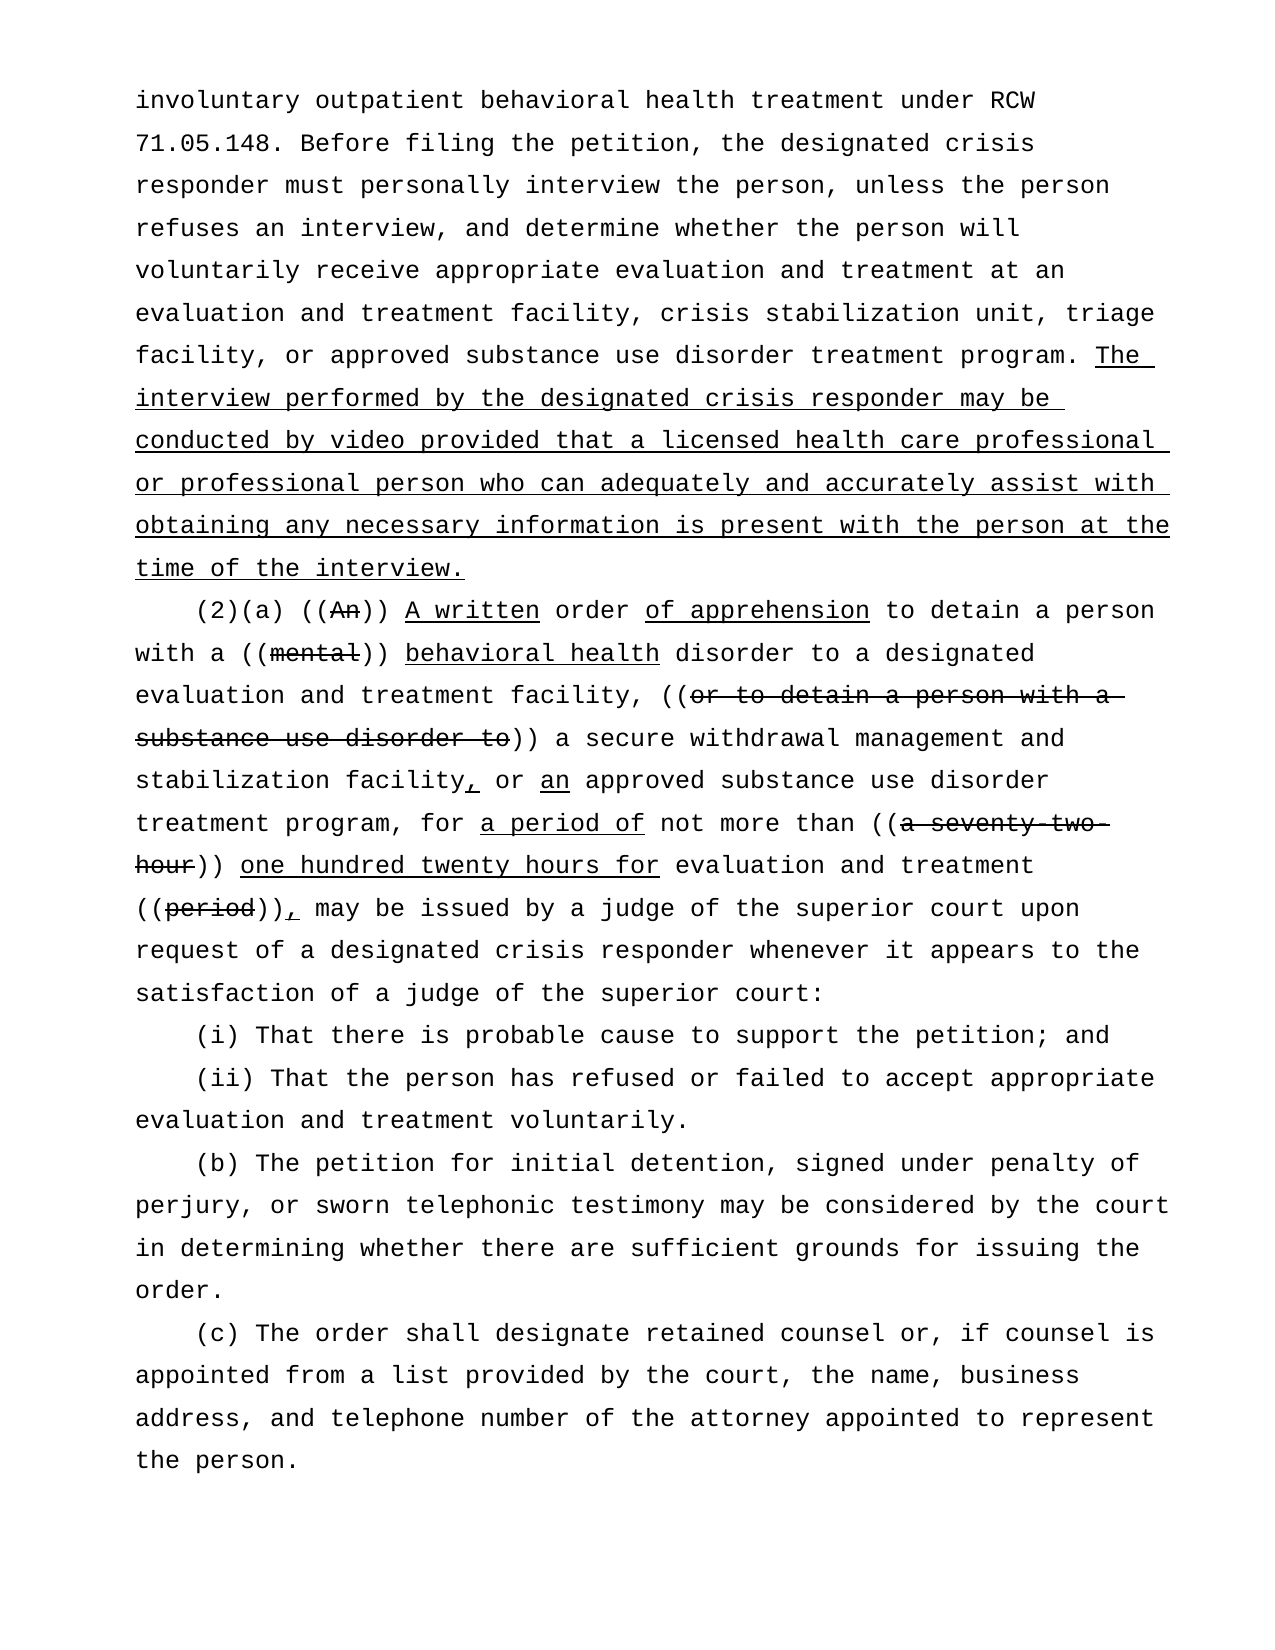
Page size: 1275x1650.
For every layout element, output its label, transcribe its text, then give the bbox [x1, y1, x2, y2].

text (i) That there is probable cause to support the petition; and [135, 1010, 1170, 1052]
text (ii) That the person has refused or failed to accept appropriate evaluation and treatment voluntarily. [135, 1052, 1170, 1137]
text (c) The order shall designate retained counsel or, if counsel is appointed from a list provided by the court, the name, business address, and telephone number of the attorney appointed to represent the person. [135, 1307, 1170, 1477]
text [135, 75, 1170, 451]
text (2)(a) ((An)) A written order of apprehension to detain a person with a ((mental)) behavioral health disorder to a designated evaluation and treatment facility, ((or to detain a person with a substance use disorder to)) a secure withdrawal management and stabilization facility, or an approved substance use disorder treatment program, for a period of not more than ((a seventy-two-hour)) one hundred twenty hours for evaluation and treatment ((period)), may be issued by a judge of the superior court upon request of a designated crisis responder whenever it appears to the satisfaction of a judge of the superior court: [135, 585, 1170, 1010]
text (b) The petition for initial detention, signed under penalty of perjury, or sworn telephonic testimony may be considered by the court in determining whether there are sufficient grounds for issuing the order. [135, 1137, 1170, 1307]
